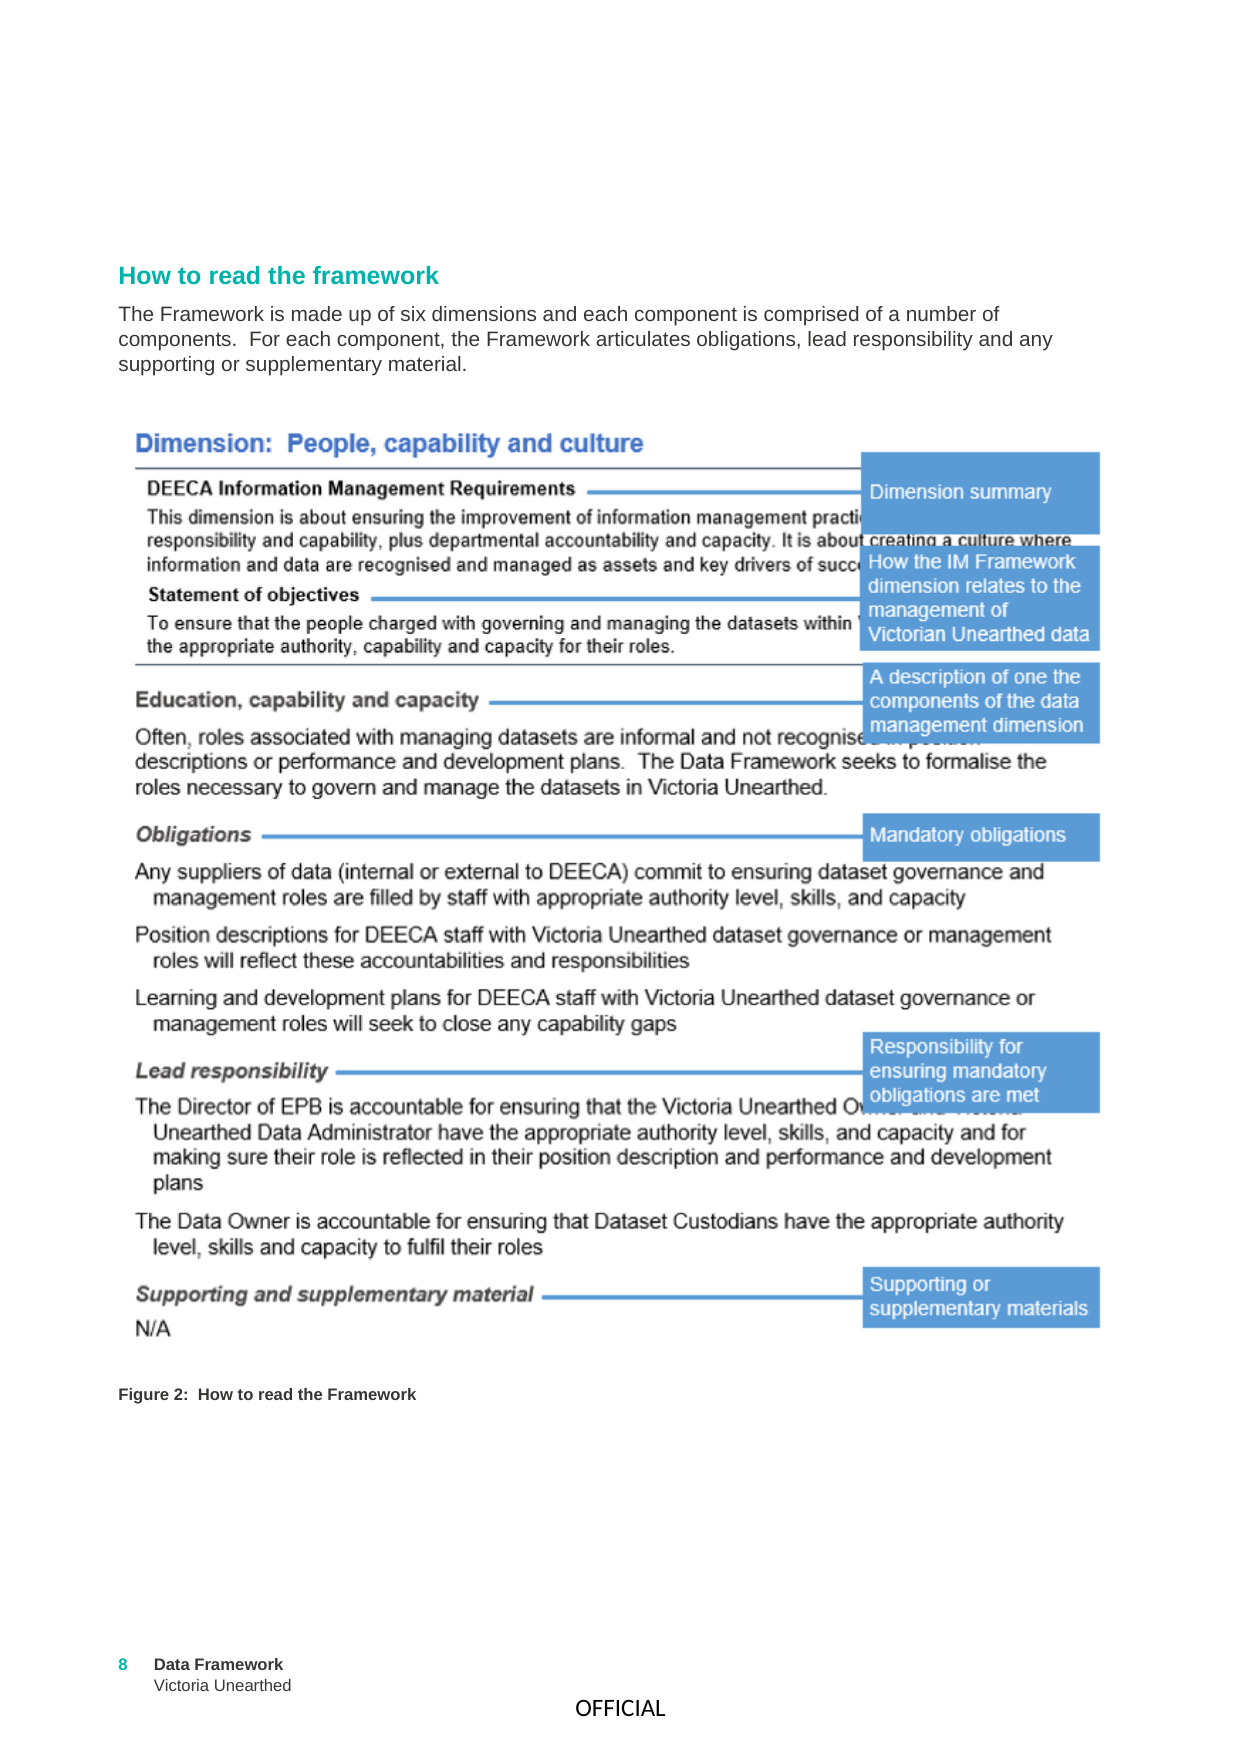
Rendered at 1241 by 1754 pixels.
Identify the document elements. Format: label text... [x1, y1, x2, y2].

subtitle How to read the framework [118, 261, 1122, 290]
text The Framework is made up of six dimensions and each component is comprised of a number of components. For each component, the Framework articulates obligations, lead responsibility and any supporting or supplementary material. [118, 301, 1122, 376]
picture [118, 425, 1123, 1346]
text Figure 2: How to read the Framework [118, 1383, 1122, 1404]
